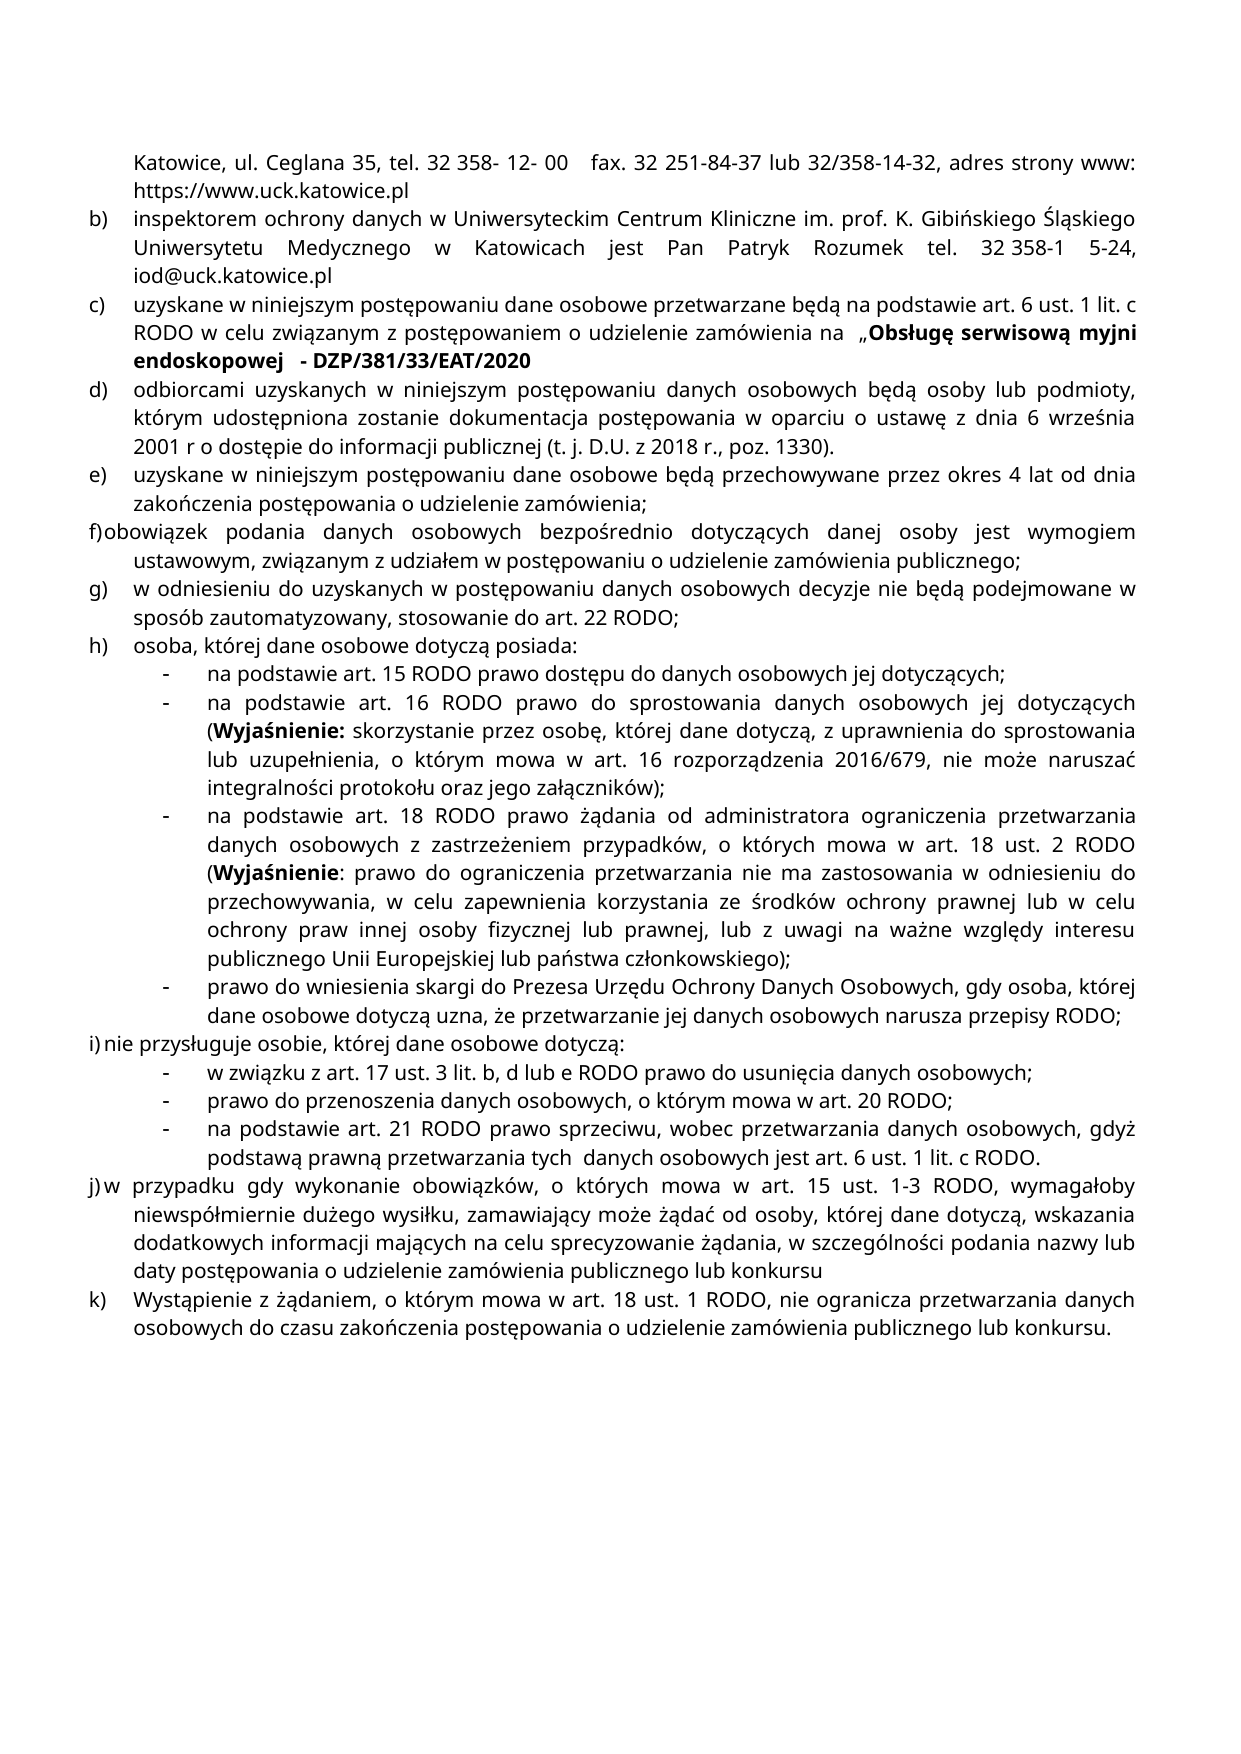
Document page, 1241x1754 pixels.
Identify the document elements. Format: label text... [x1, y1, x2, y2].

list na podstawie art. 15 RODO prawo dostępu do danych osobowych jej dotyczących; [162, 659, 1137, 688]
list na podstawie art. 21 RODO prawo sprzeciwu, wobec przetwarzania danych osobowych, gdyż podstawą prawną przetwarzania tych danych osobowych jest art. 6 ust. 1 lit. c RODO. [162, 1114, 1137, 1171]
list nie przysługuje osobie, której dane osobowe dotyczą: [89, 1029, 1137, 1058]
list osoba, której dane osobowe dotyczą posiada: [89, 631, 1137, 659]
list inspektorem ochrony danych w Uniwersyteckim Centrum Kliniczne im. prof. K. Gibińskiego Śląskiego Uniwersytetu Medycznego w Katowicach jest Pan Patryk Rozumek tel. 32 358-1 5-24, iod@uck.katowice.pl [89, 204, 1137, 290]
list w związku z art. 17 ust. 3 lit. b, d lub e RODO prawo do usunięcia danych osobowych; [162, 1058, 1137, 1086]
list prawo do wniesienia skargi do Prezesa Urzędu Ochrony Danych Osobowych, gdy osoba, której dane osobowe dotyczą uzna, że przetwarzanie jej danych osobowych narusza przepisy RODO; [162, 972, 1137, 1029]
list Wystąpienie z żądaniem, o którym mowa w art. 18 ust. 1 RODO, nie ogranicza przetwarzania danych osobowych do czasu zakończenia postępowania o udzielenie zamówienia publicznego lub konkursu. [89, 1285, 1137, 1342]
list uzyskane w niniejszym postępowaniu dane osobowe będą przechowywane przez okres 4 lat od dnia zakończenia postępowania o udzielenie zamówienia; [89, 460, 1137, 517]
list w przypadku gdy wykonanie obowiązków, o których mowa w art. 15 ust. 1-3 RODO, wymagałoby niewspółmiernie dużego wysiłku, zamawiający może żądać od osoby, której dane dotyczą, wskazania dodatkowych informacji mających na celu sprecyzowanie żądania, w szczególności podania nazwy lub daty postępowania o udzielenie zamówienia publicznego lub konkursu [89, 1171, 1137, 1285]
list na podstawie art. 16 RODO prawo do sprostowania danych osobowych jej dotyczących (Wyjaśnienie: skorzystanie przez osobę, której dane dotyczą, z uprawnienia do sprostowania lub uzupełnienia, o którym mowa w art. 16 rozporządzenia 2016/679, nie może naruszać integralności protokołu oraz jego załączników); [162, 688, 1137, 802]
list w odniesieniu do uzyskanych w postępowaniu danych osobowych decyzje nie będą podejmowane w sposób zautomatyzowany, stosowanie do art. 22 RODO; [89, 574, 1137, 631]
list prawo do przenoszenia danych osobowych, o którym mowa w art. 20 RODO; [162, 1086, 1137, 1114]
list na podstawie art. 18 RODO prawo żądania od administratora ograniczenia przetwarzania danych osobowych z zastrzeżeniem przypadków, o których mowa w art. 18 ust. 2 RODO (Wyjaśnienie: prawo do ograniczenia przetwarzania nie ma zastosowania w odniesieniu do przechowywania, w celu zapewnienia korzystania ze środków ochrony prawnej lub w celu ochrony praw innej osoby fizycznej lub prawnej, lub z uwagi na ważne względy interesu publicznego Unii Europejskiej lub państwa członkowskiego); [162, 802, 1137, 972]
list obowiązek podania danych osobowych bezpośrednio dotyczących danej osoby jest wymogiem ustawowym, związanym z udziałem w postępowaniu o udzielenie zamówienia publicznego; [89, 517, 1137, 574]
list uzyskane w niniejszym postępowaniu dane osobowe przetwarzane będą na podstawie art. 6 ust. 1 lit. c RODO w celu związanym z postępowaniem o udzielenie zamówienia na „Obsługę serwisową myjni endoskopowej - DZP/381/33/EAT/2020 [89, 290, 1137, 375]
list odbiorcami uzyskanych w niniejszym postępowaniu danych osobowych będą osoby lub podmioty, którym udostępniona zostanie dokumentacja postępowania w oparciu o ustawę z dnia 6 września 2001 r o dostępie do informacji publicznej (t. j. D.U. z 2018 r., poz. 1330). [89, 375, 1137, 460]
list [89, 148, 1137, 204]
